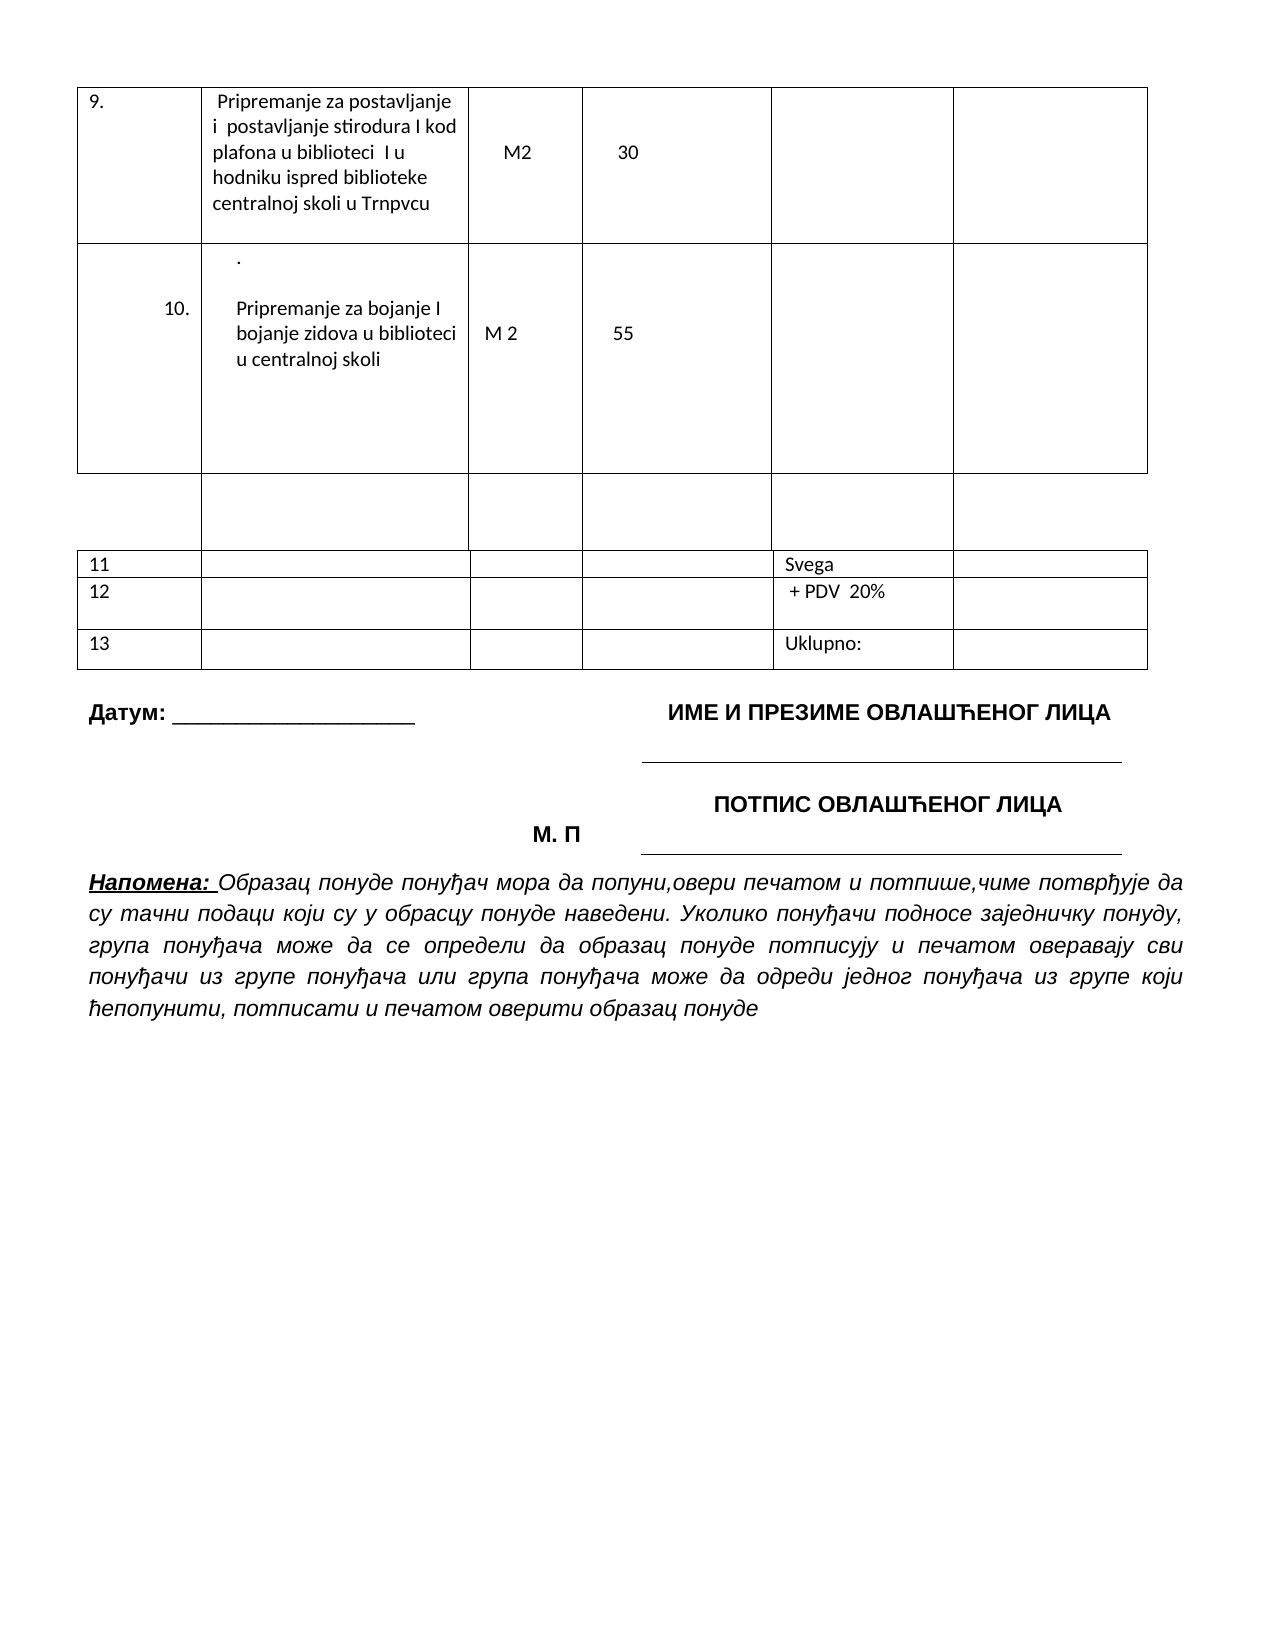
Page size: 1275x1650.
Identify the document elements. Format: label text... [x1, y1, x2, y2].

table_cell [583, 474, 771, 550]
table_cell [954, 244, 1147, 473]
table_cell M 2 [469, 244, 582, 473]
table_cell [469, 474, 582, 550]
table_cell 30 [583, 88, 771, 243]
table_cell [471, 630, 582, 669]
table_cell 11 [78, 551, 201, 577]
table_cell Pripremanje za postavljanje i postavljanje stirodura I kod plafona u biblioteci I u hodniku ispred biblioteke centralnoj skoli u Trnpvcu [202, 88, 468, 243]
table_cell [954, 474, 1148, 550]
text ПОТПИС ОВЛАШЋЕНОГ ЛИЦА [713, 791, 1186, 817]
table_cell [954, 551, 1147, 577]
text М. П [532, 821, 1186, 848]
table_cell 12 [78, 578, 201, 629]
table_cell [471, 551, 582, 577]
table_cell [202, 630, 470, 669]
table_cell 55 [583, 244, 771, 473]
table_cell [954, 88, 1147, 243]
table_cell [583, 630, 773, 669]
table_cell + PDV 20% [774, 578, 953, 629]
table_cell 13 [78, 630, 201, 669]
table_cell M2 [469, 88, 582, 243]
text Напоменa: Образац понуде понуђач мора да попуни,овери печатом и потпише,чиме потврђује да су тачни подаци који су у обрасцу понуде наведени. Уколико понуђачи подносе заједничку понуду, група понуђача може да се определи да образац понуде потписују и печатом оверавају сви понуђачи из групе понуђача или група понуђача може да одреди једног понуђача из групе који ћепопунити, потписати и печатом оверити образац понуде [88, 868, 1184, 1021]
table_cell 10. [78, 244, 201, 473]
table_cell 9. [78, 88, 201, 243]
table_cell Uklupno: [774, 630, 953, 669]
text Датум: ___________________ ИМЕ И ПРЕЗИМЕ ОВЛАШЋЕНОГ ЛИЦА [88, 699, 1186, 725]
table_cell [583, 578, 773, 629]
table_cell . Pripremanje za bojanje I bojanje zidova u biblioteci u centralnoj skoli [202, 244, 468, 473]
table_cell Svega [774, 551, 953, 577]
table_cell [583, 551, 773, 577]
table_cell [202, 474, 468, 550]
table_cell [202, 551, 470, 577]
table_cell [954, 630, 1147, 669]
table_cell [772, 474, 953, 550]
table_cell [772, 88, 953, 243]
table_cell [772, 244, 953, 473]
table_cell [471, 578, 582, 629]
table_cell [77, 474, 201, 550]
table_cell [202, 578, 470, 629]
table_cell [954, 578, 1147, 629]
